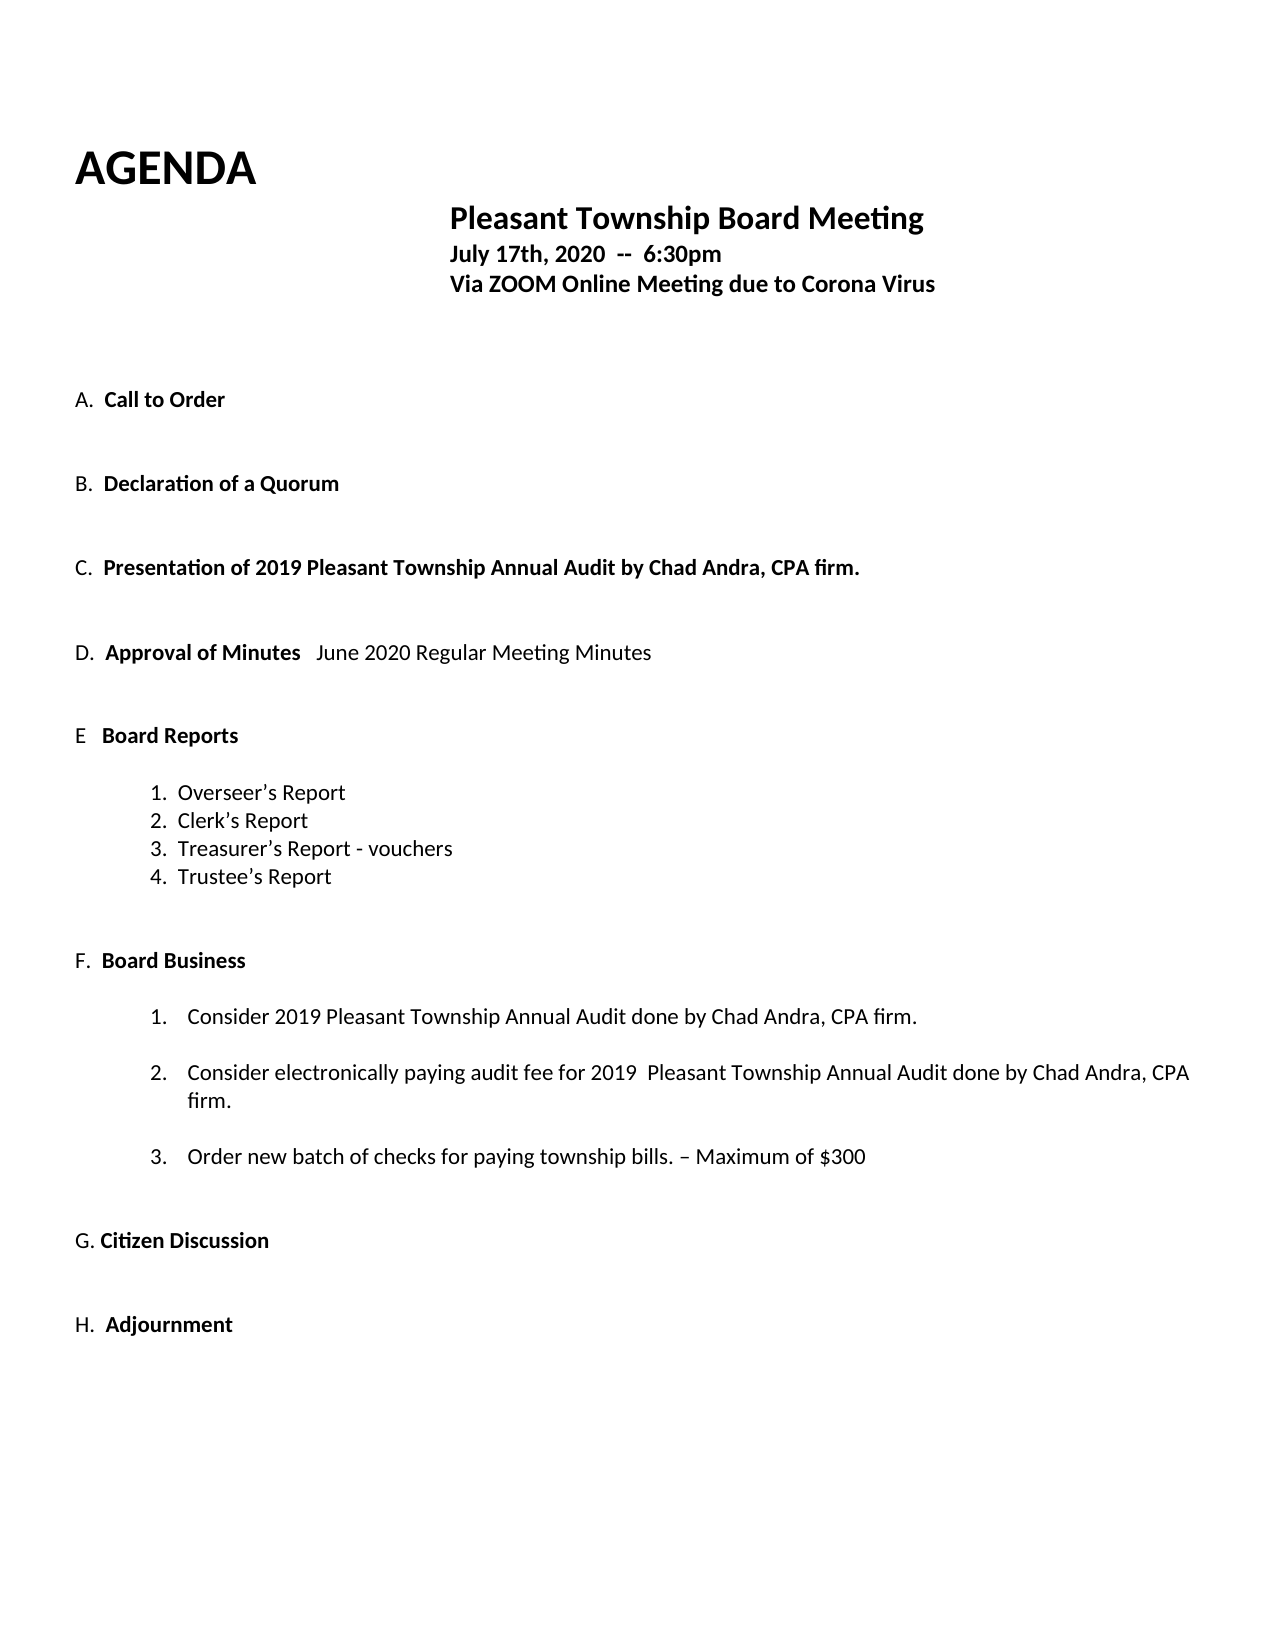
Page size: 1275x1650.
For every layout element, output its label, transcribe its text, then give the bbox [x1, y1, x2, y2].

list Order new batch of checks for paying township bills. – Maximum of $300 [150, 1142, 1200, 1170]
text 2. Clerk’s Report [75, 806, 1200, 834]
text 4. Trustee’s Report [75, 862, 1200, 890]
text Pleasant Township Board Meeting [75, 197, 1200, 238]
text E Board Reports [75, 722, 1200, 750]
text B. Declaration of a Quorum [75, 469, 1200, 497]
text July 17th, 2020 -- 6:30pm [75, 238, 1200, 268]
text 1. Overseer’s Report [75, 778, 1200, 806]
text A. Call to Order [75, 385, 1200, 413]
text 3. Treasurer’s Report - vouchers [75, 834, 1200, 862]
text D. Approval of Minutes June 2020 Regular Meeting Minutes [75, 638, 1200, 666]
text Via ZOOM Online Meeting due to Corona Virus [75, 268, 1200, 299]
text G. Citizen Discussion [75, 1226, 1200, 1254]
text AGENDA [75, 136, 1200, 197]
list Consider electronically paying audit fee for 2019 Pleasant Township Annual Audit done by Chad Andra, CPA firm. [150, 1058, 1200, 1114]
text H. Adjournment [75, 1310, 1200, 1338]
list Consider 2019 Pleasant Township Annual Audit done by Chad Andra, CPA firm. [150, 1002, 1200, 1030]
text C. Presentation of 2019 Pleasant Township Annual Audit by Chad Andra, CPA firm. [75, 553, 1200, 582]
text F. Board Business [75, 946, 1200, 974]
